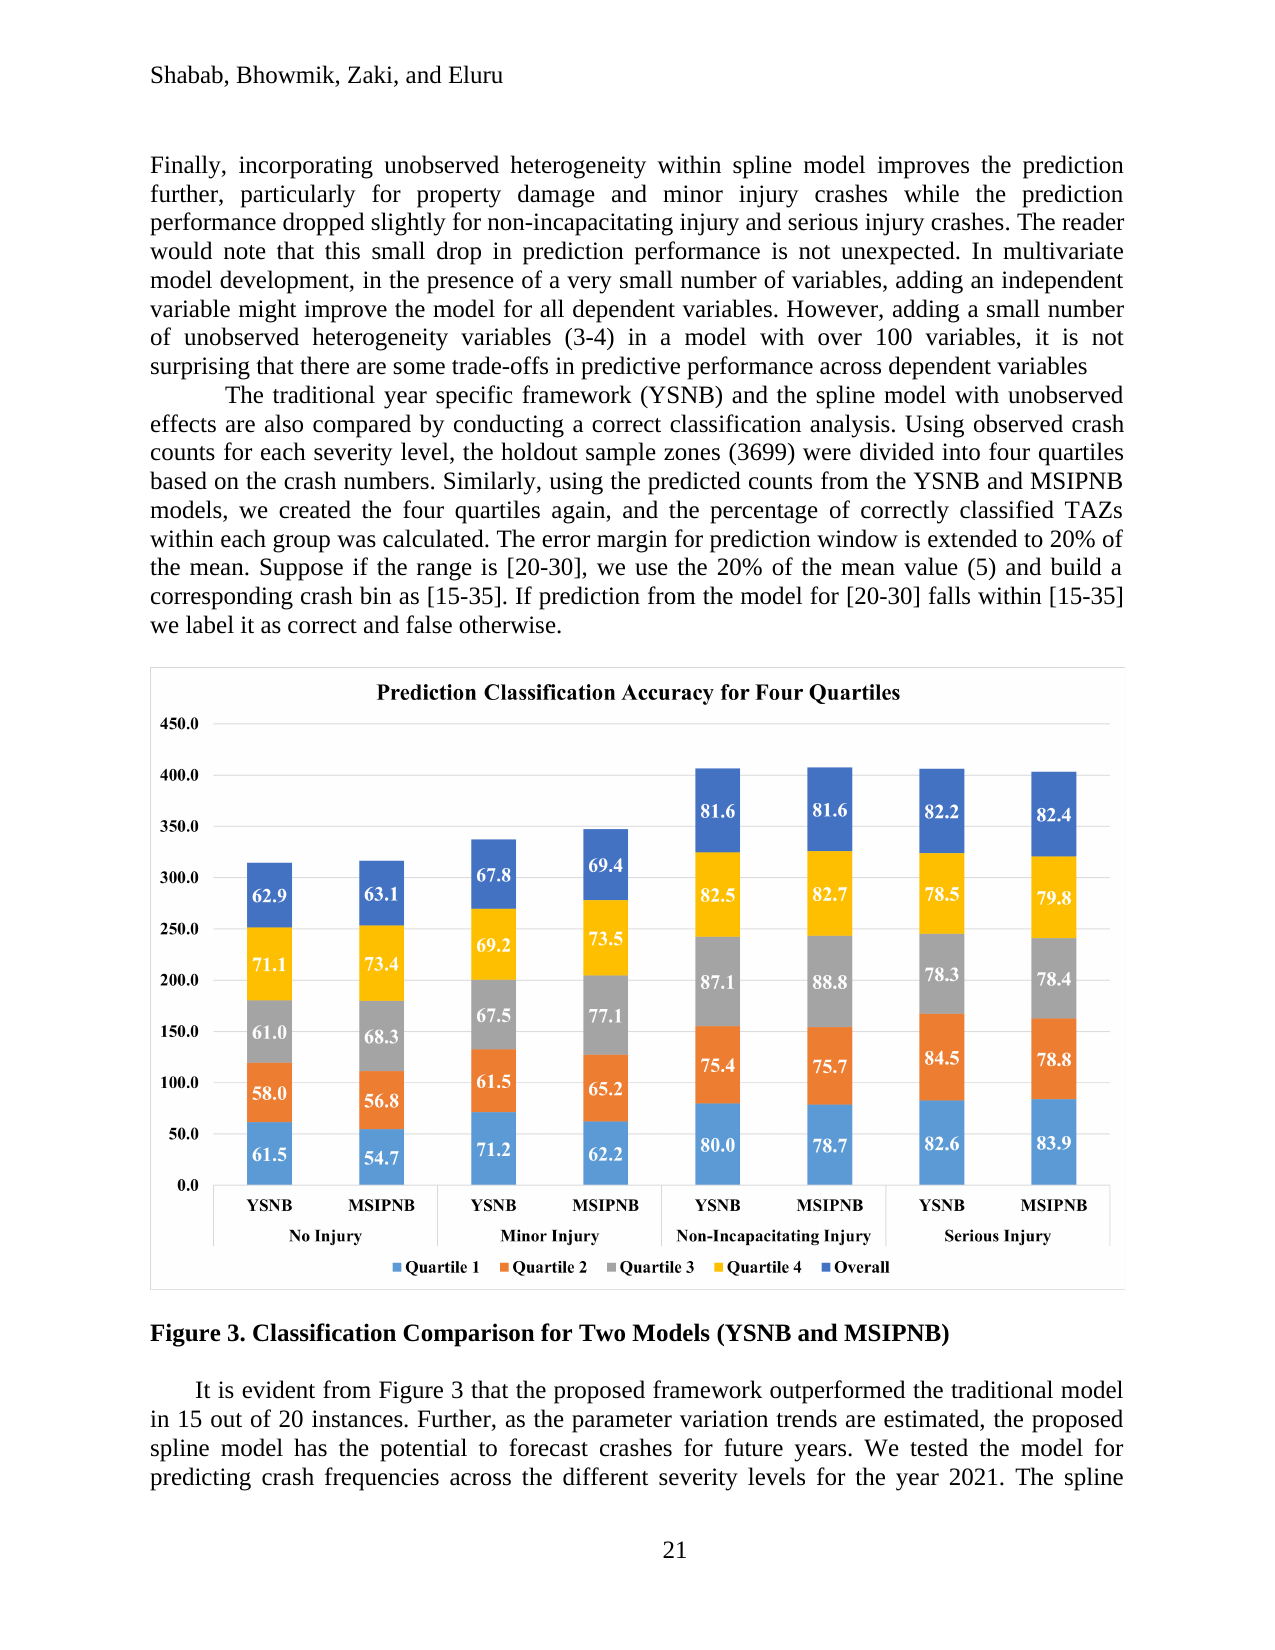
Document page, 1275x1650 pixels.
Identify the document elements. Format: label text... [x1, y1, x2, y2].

picture [150, 667, 1125, 1290]
text Figure 3. Classification Comparison for Two Models (YSNB and MSIPNB) [150, 1318, 1125, 1347]
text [150, 1375, 1125, 1490]
text The traditional year specific framework (YSNB) and the spline model with unobserved effects are also compared by conducting a correct classification analysis. Using observed crash counts for each severity level, the holdout sample zones (3699) were divided into four quartiles based on the crash numbers. Similarly, using the predicted counts from the YSNB and MSIPNB models, we created the four quartiles again, and the percentage of correctly classified TAZs within each group was calculated. The error margin for prediction window is extended to 20% of the mean. Suppose if the range is [20-30], we use the 20% of the mean value (5) and build a corresponding crash bin as [15-35]. If prediction from the model for [20-30] falls within [15-35] we label it as correct and false otherwise. [150, 380, 1125, 639]
text Finally, incorporating unobserved heterogeneity within spline model improves the prediction further, particularly for property damage and minor injury crashes while the prediction performance dropped slightly for non-incapacitating injury and serious injury crashes. The reader would note that this small drop in prediction performance is not unexpected. In multivariate model development, in the presence of a very small number of variables, adding an independent variable might improve the model for all dependent variables. However, adding a small number of unobserved heterogeneity variables (3-4) in a model with over 100 variables, it is not surprising that there are some trade-offs in predictive performance across dependent variables [150, 150, 1125, 380]
